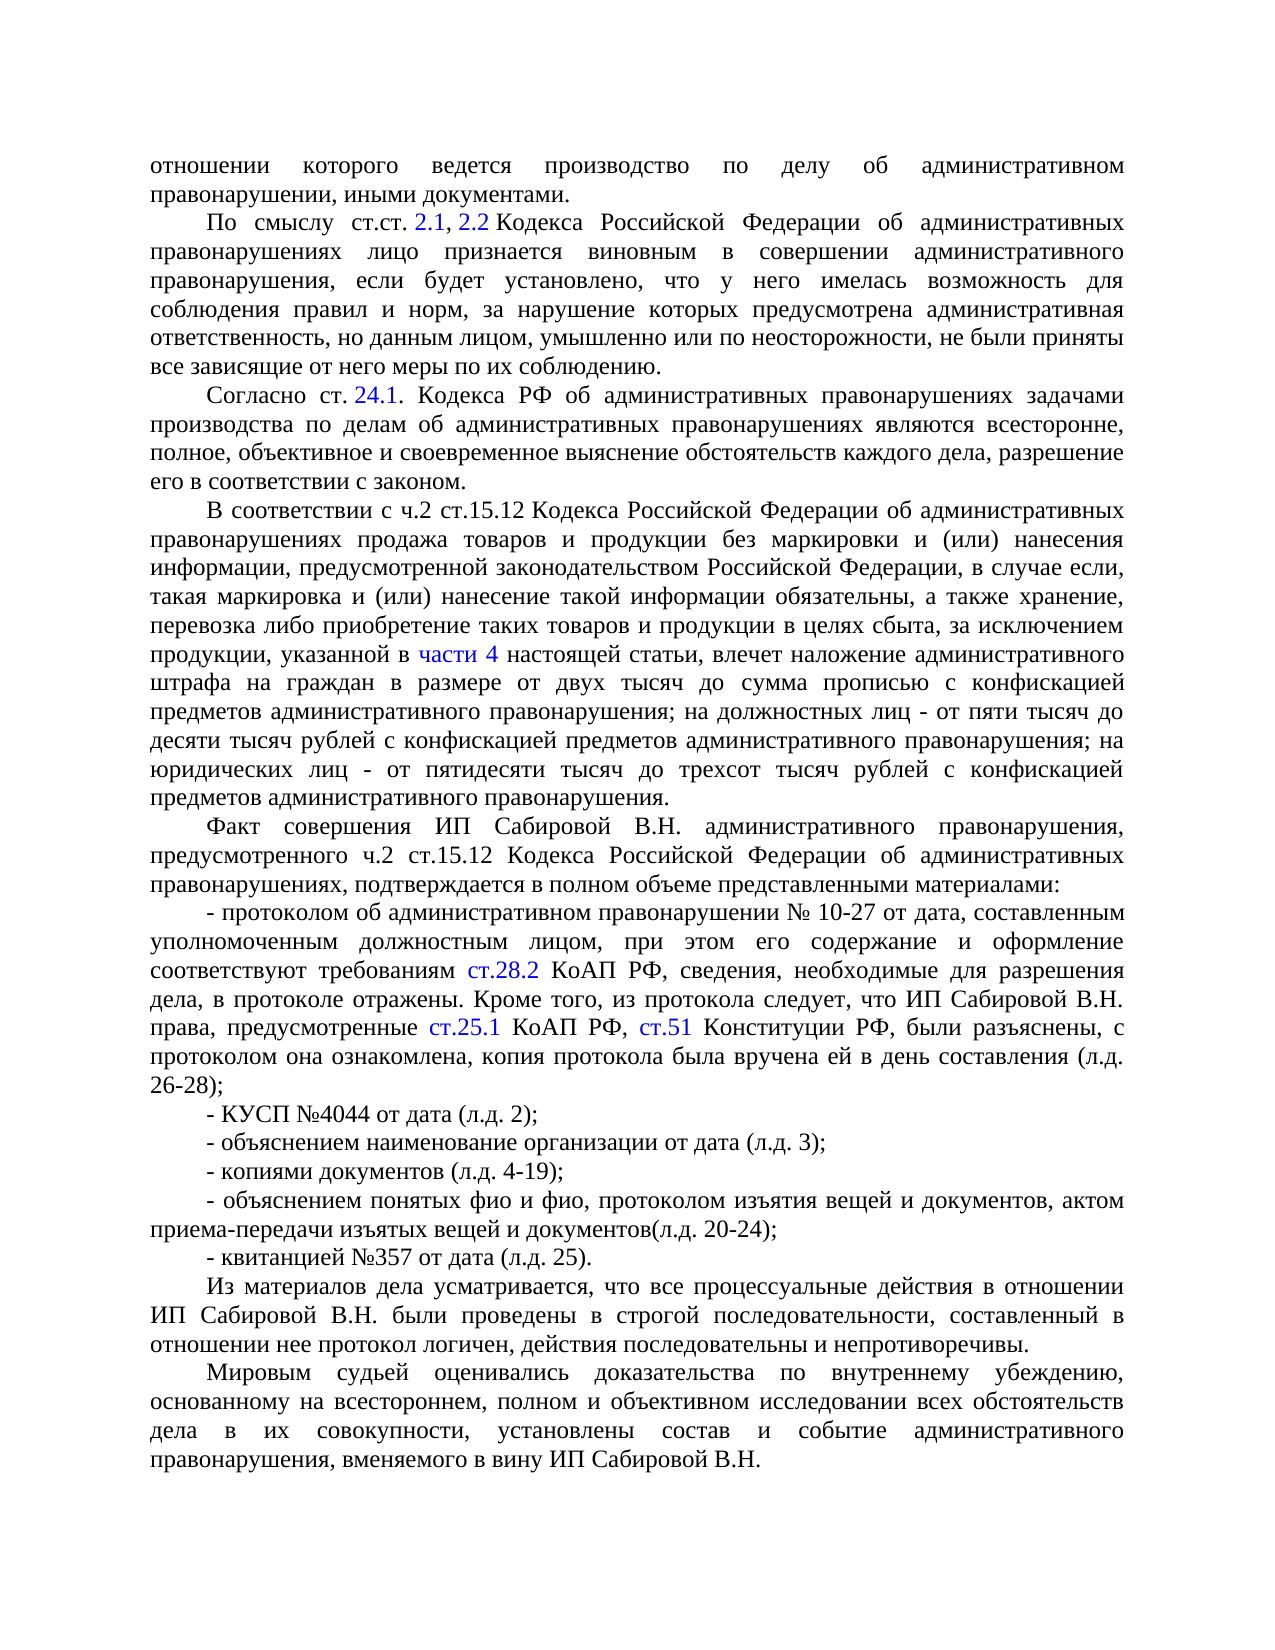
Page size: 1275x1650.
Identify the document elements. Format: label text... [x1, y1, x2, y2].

text По смыслу ст.ст. 2.1, 2.2 Кодекса Российской Федерации об административных правонарушениях лицо признается виновным в совершении административного правонарушения, если будет установлено, что у него имелась возможность для соблюдения правил и норм, за нарушение которых предусмотрена административная ответственность, но данным лицом, умышленно или по неосторожности, не были приняты все зависящие от него меры по их соблюдению. [150, 207, 1125, 380]
text - копиями документов (л.д. 4-19); [150, 1156, 1125, 1185]
text - квитанцией №357 от дата (л.д. 25). [150, 1242, 1125, 1271]
text Мировым судьей оценивались доказательства по внутреннему убеждению, основанному на всестороннем, полном и объективном исследовании всех обстоятельств дела в их совокупности, установлены состав и событие административного правонарушения, вменяемого в вину ИП Сабировой В.Н. [150, 1357, 1125, 1472]
text Факт совершения ИП Сабировой В.Н. административного правонарушения, предусмотренного ч.2 ст.15.12 Кодекса Российской Федерации об административных правонарушениях, подтверждается в полном объеме представленными материалами: [150, 811, 1125, 897]
text - КУСП №4044 от дата (л.д. 2); [150, 1099, 1125, 1127]
text - протоколом об административном правонарушении № 10-27 от дата, составленным уполномоченным должностным лицом, при этом его содержание и оформление соответствуют требованиям ст.28.2 КоАП РФ, сведения, необходимые для разрешения дела, в протоколе отражены. Кроме того, из протокола следует, что ИП Сабировой В.Н. права, предусмотренные ст.25.1 КоАП РФ, ст.51 Конституции РФ, были разъяснены, с протоколом она ознакомлена, копия протокола была вручена ей в день составления (л.д. 26-28); [150, 897, 1125, 1099]
text В соответствии с ч.2 ст.15.12 Кодекса Российской Федерации об административных правонарушениях продажа товаров и продукции без маркировки и (или) нанесения информации, предусмотренной законодательством Российской Федерации, в случае если, такая маркировка и (или) нанесение такой информации обязательны, а также хранение, перевозка либо приобретение таких товаров и продукции в целях сбыта, за исключением продукции, указанной в части 4 настоящей статьи, влечет наложение административного штрафа на граждан в размере от двух тысяч до сумма прописью с конфискацией предметов административного правонарушения; на должностных лиц - от пяти тысяч до десяти тысяч рублей с конфискацией предметов административного правонарушения; на юридических лиц - от пятидесяти тысяч до трехсот тысяч рублей с конфискацией предметов административного правонарушения. [150, 495, 1125, 811]
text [150, 150, 1125, 207]
text - объяснением понятых фио и фио, протоколом изъятия вещей и документов, актом приема-передачи изъятых вещей и документов(л.д. 20-24); [150, 1185, 1125, 1242]
text - объяснением наименование организации от дата (л.д. 3); [150, 1127, 1125, 1156]
text Из материалов дела усматривается, что все процессуальные действия в отношении ИП Сабировой В.Н. были проведены в строгой последовательности, составленный в отношении нее протокол логичен, действия последовательны и непротиворечивы. [150, 1271, 1125, 1357]
text Согласно ст. 24.1. Кодекса РФ об административных правонарушениях задачами производства по делам об административных правонарушениях являются всесторонне, полное, объективное и своевременное выяснение обстоятельств каждого дела, разрешение его в соответствии с законом. [150, 380, 1125, 495]
